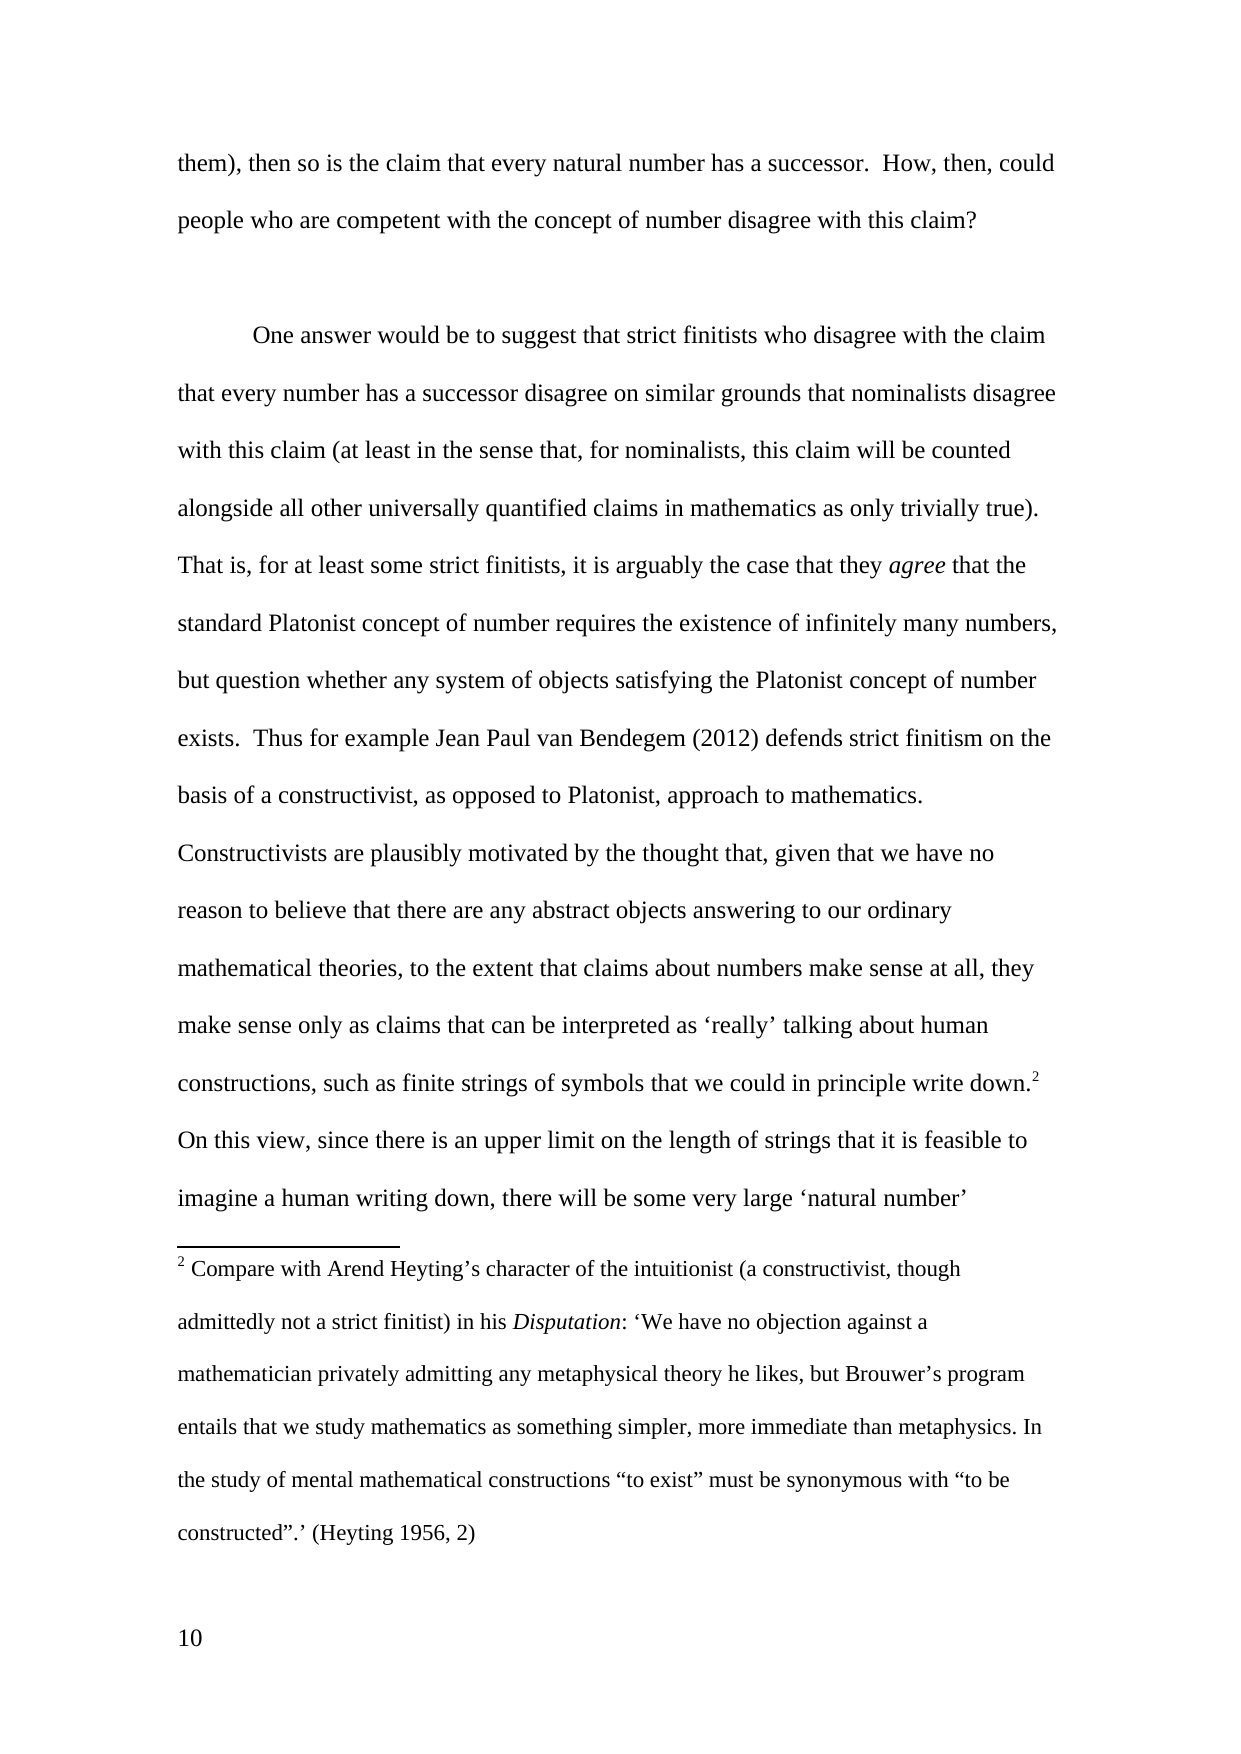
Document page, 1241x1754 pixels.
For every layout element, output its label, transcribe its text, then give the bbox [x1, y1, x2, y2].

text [177, 148, 1063, 234]
text One answer would be to suggest that strict finitists who disagree with the claim that every number has a successor disagree on similar grounds that nominalists disagree with this claim (at least in the sense that, for nominalists, this claim will be counted alongside all other universally quantified claims in mathematics as only trivially true). That is, for at least some strict finitists, it is arguably the case that they agree that the standard Platonist concept of number requires the existence of infinitely many numbers, but question whether any system of objects satisfying the Platonist concept of number exists. Thus for example Jean Paul van Bendegem (2012) defends strict finitism on the basis of a constructivist, as opposed to Platonist, approach to mathematics. Constructivists are plausibly motivated by the thought that, given that we have no reason to believe that there are any abstract objects answering to our ordinary mathematical theories, to the extent that claims about numbers make sense at all, they make sense only as claims that can be interpreted as ‘really’ talking about human constructions, such as finite strings of symbols that we could in principle write down. On this view, since there is an upper limit on the length of strings that it is feasible to imagine a human writing down, there will be some very large ‘natural number’ (understood as a string of symbols) that has no successor. But if this is the motivation for strict finitism, it looks as though strict finitists are not so much disagreeing about what is involved in the standard concept of number (according to which every number has a successor), but are rather suggesting that this concept is not something we have reason to think is instantiated. Instead, the constructivist strict finitist might be viewed as proposing that the standard (Platonist) conception of number should be replaced by an alternative concept (something like, ‘finite string that it is humanly feasible to produce’). Such strict finitists could be (and I’m sure are!) perfectly competent with the standard Platonist concept of number (including HP), and could be able to agree on what follows from this concept. Nevertheless, like other nominalists, they doubt whether this particular concept is ever satisfied. The possibility of disagreement over this question does not show that someone could be competent with the standard Platonist concept of number and still question whether HP is true of numbers so-conceived. [177, 320, 1063, 1211]
